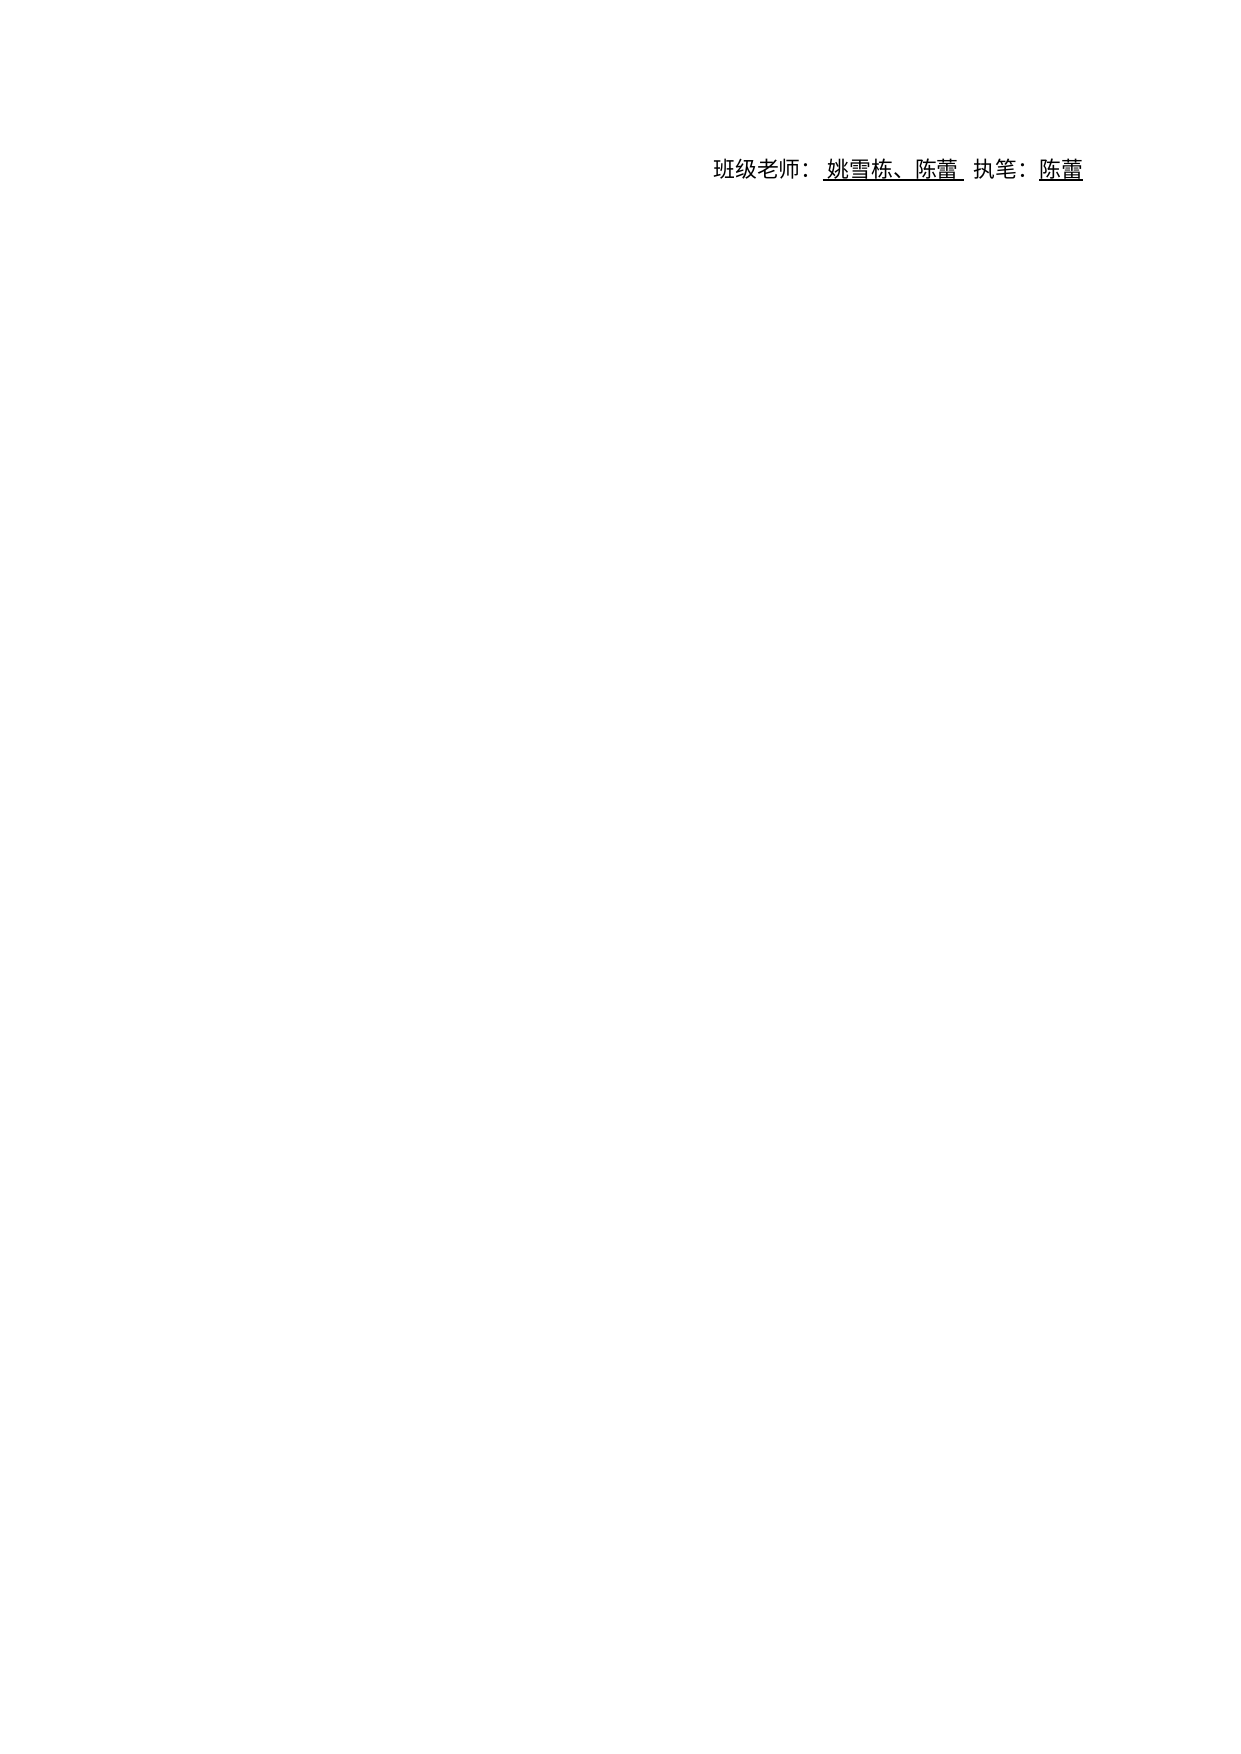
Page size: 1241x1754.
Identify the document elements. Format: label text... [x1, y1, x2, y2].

text 班级老师： 姚雪栋、陈蕾 执笔：陈蕾 [136, 148, 1082, 185]
